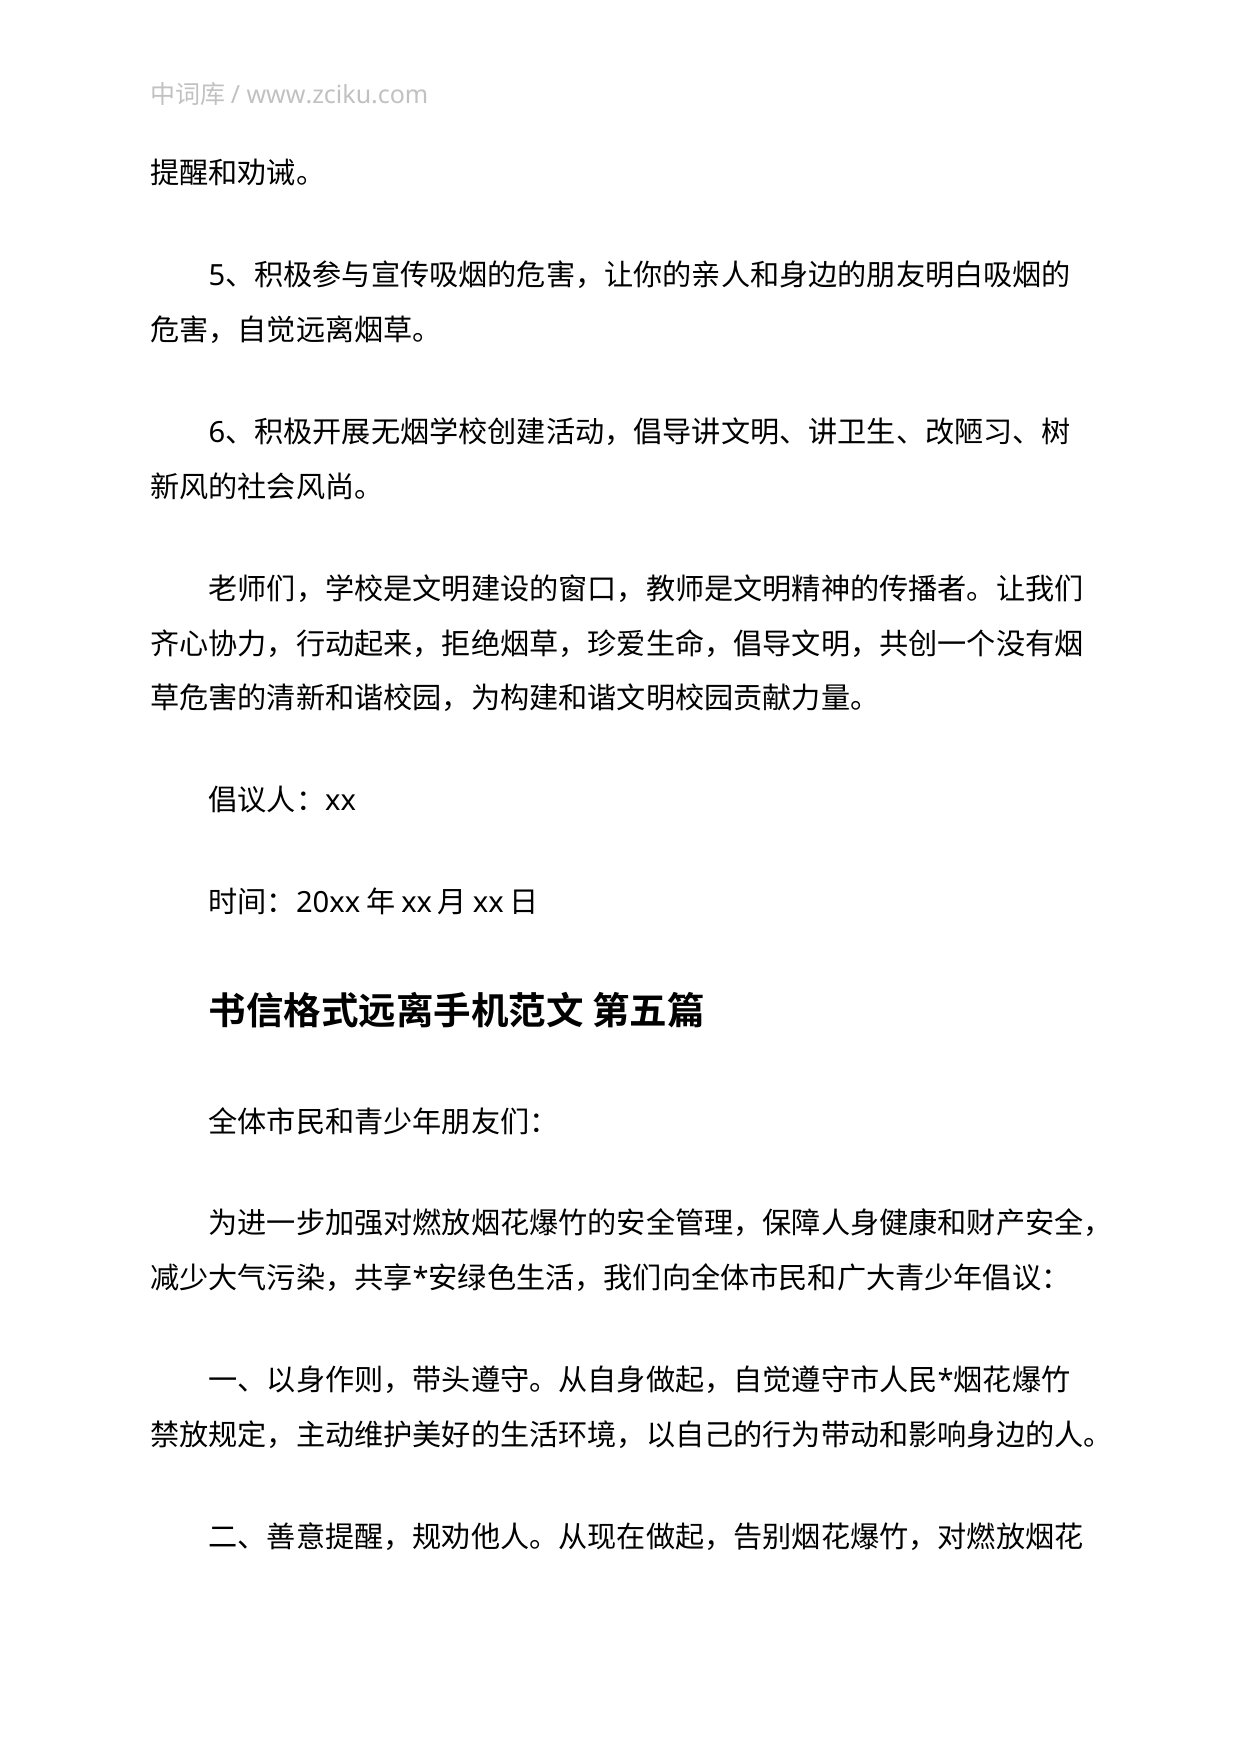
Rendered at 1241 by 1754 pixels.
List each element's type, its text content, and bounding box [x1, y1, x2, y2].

text 6、积极开展无烟学校创建活动，倡导讲文明、讲卫生、改陋习、树新风的社会风尚。 [150, 408, 1090, 506]
text 为进一步加强对燃放烟花爆竹的安全管理，保障人身健康和财产安全，减少大气污染，共享*安绿色生活，我们向全体市民和广大青少年倡议： [150, 1200, 1090, 1297]
text 倡议人：xx [150, 777, 1090, 819]
text 5、积极参与宣传吸烟的危害，让你的亲人和身边的朋友明白吸烟的危害，自觉远离烟草。 [150, 252, 1090, 349]
text 一、以身作则，带头遵守。从自身做起，自觉遵守市人民*烟花爆竹禁放规定，主动维护美好的生活环境，以自己的行为带动和影响身边的人。 [150, 1357, 1090, 1454]
text 时间：20xx年xx月xx日 [150, 879, 1090, 921]
text 全体市民和青少年朋友们： [150, 1098, 1090, 1141]
text 老师们，学校是文明建设的窗口，教师是文明精神的传播者。让我们齐心协力，行动起来，拒绝烟草，珍爱生命，倡导文明，共创一个没有烟草危害的清新和谐校园，为构建和谐文明校园贡献力量。 [150, 565, 1090, 717]
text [150, 1514, 1090, 1556]
text 书信格式远离手机范文 第五篇 [150, 981, 1090, 1035]
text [150, 150, 1090, 192]
